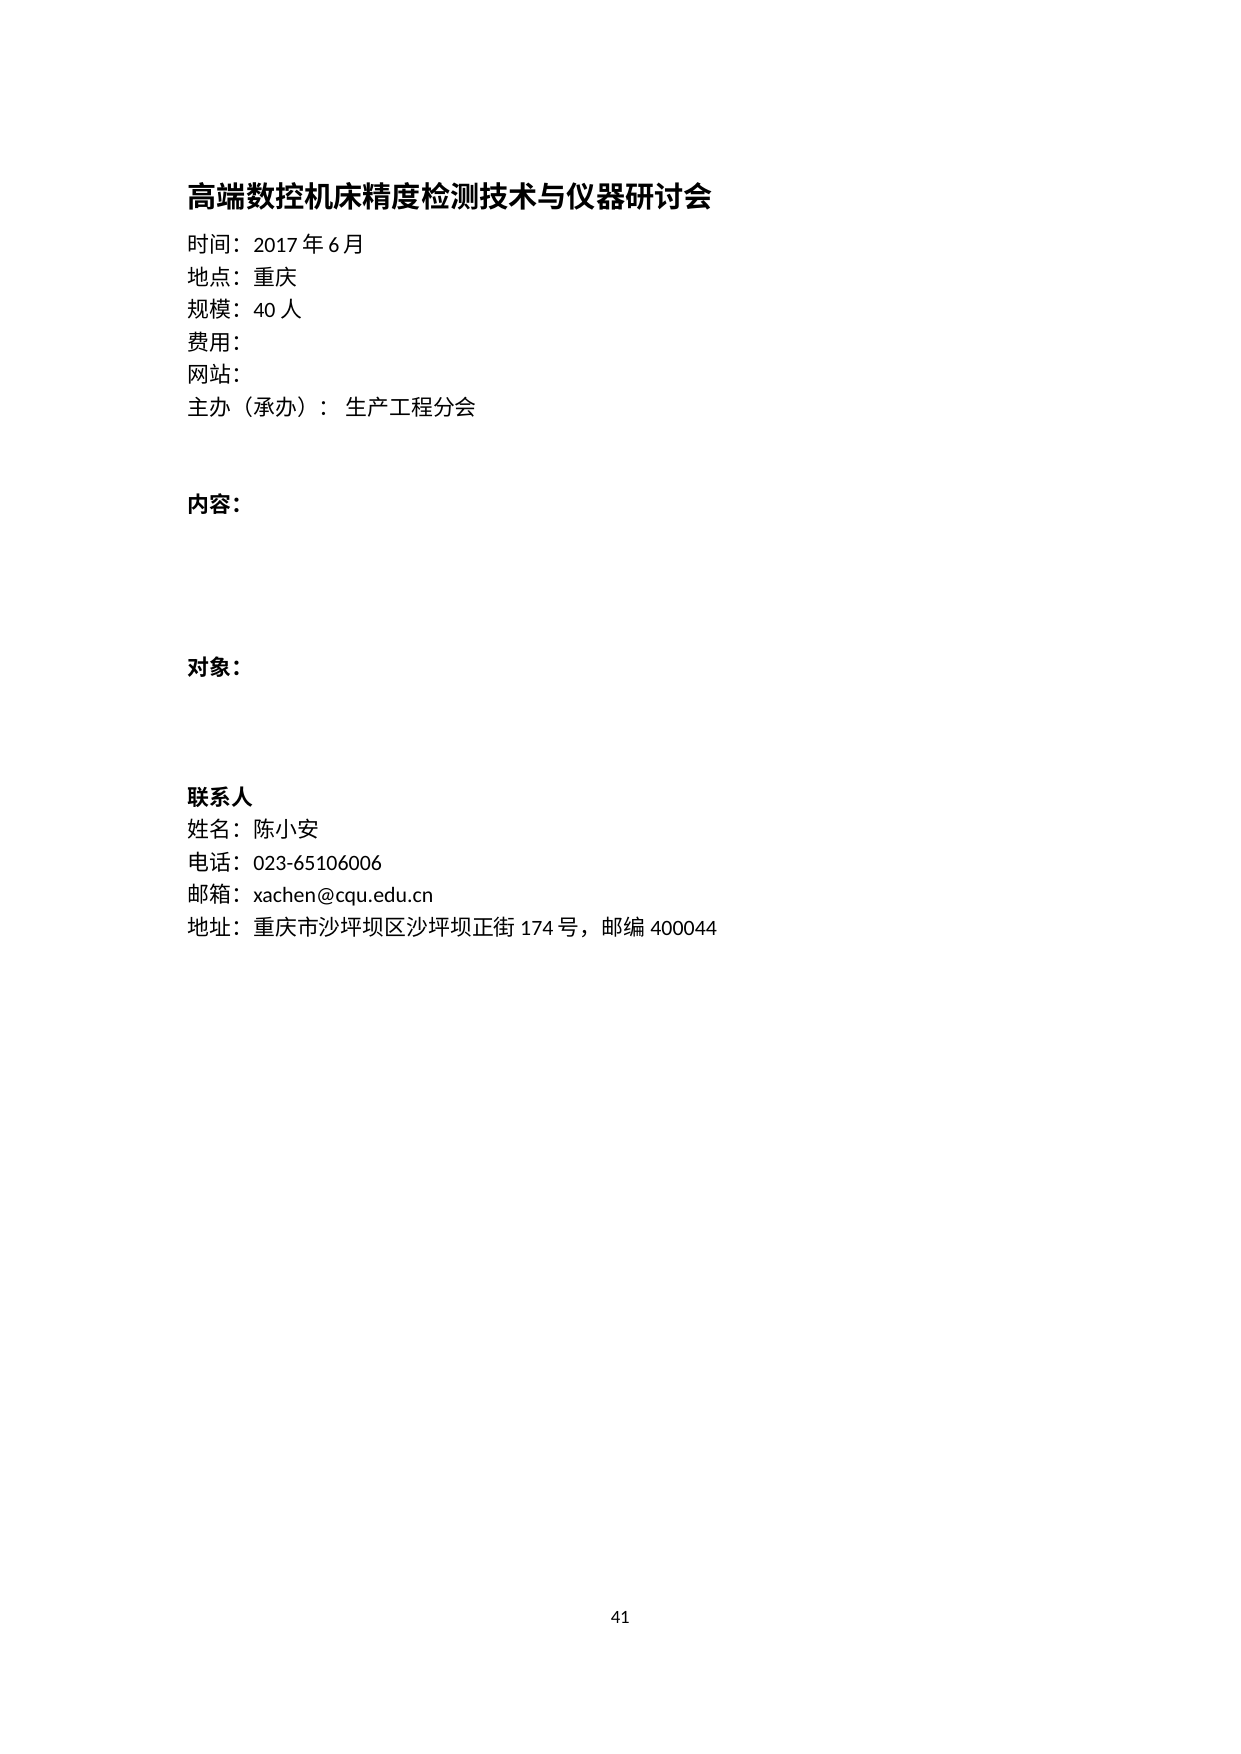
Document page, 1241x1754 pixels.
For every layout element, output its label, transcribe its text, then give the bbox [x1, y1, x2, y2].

text 费用： [187, 324, 1053, 357]
text 规模：40人 [187, 292, 1053, 324]
text 地址：重庆市沙坪坝区沙坪坝正街174号，邮编 400044高端数控机床精度检测技术与仪器研讨会 [187, 162, 1053, 227]
text 邮箱：xachen@cqu.edu.cn [187, 877, 1053, 909]
text 时间：2017年6月 [187, 227, 1053, 259]
text 电话：023-65106006 [187, 844, 1053, 877]
text 主办（承办）： 生产工程分会 [187, 389, 1053, 422]
text 地址：重庆市沙坪坝区沙坪坝正街174号，邮编 400044第十三届中日超精密加工国际会议（13th-CJUMP） [187, 909, 1053, 942]
text 地点：重庆 [187, 259, 1053, 292]
text 姓名：陈小安 [187, 812, 1053, 844]
text 网站： [187, 357, 1053, 389]
text 内容： [187, 487, 1053, 519]
text 联系人 [187, 779, 1053, 812]
text 对象： [187, 649, 1053, 682]
